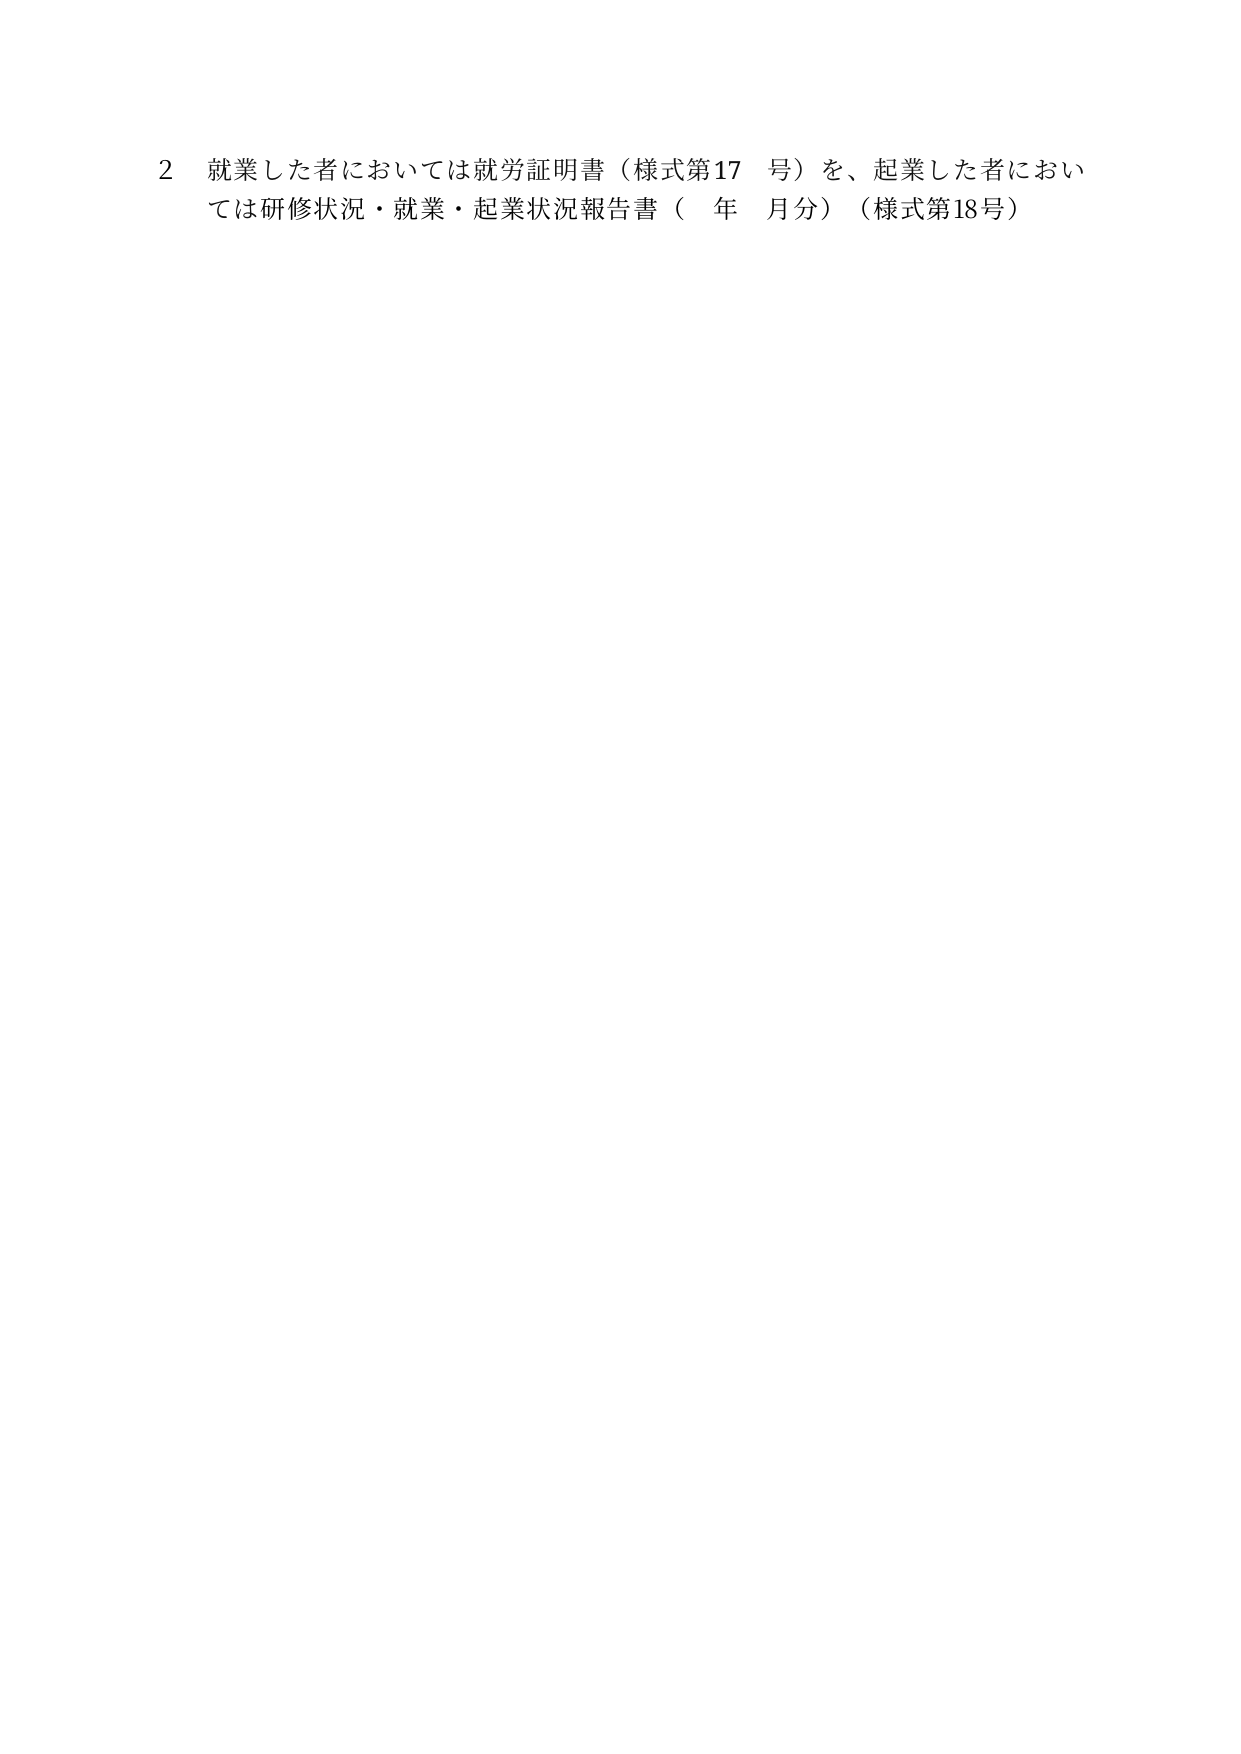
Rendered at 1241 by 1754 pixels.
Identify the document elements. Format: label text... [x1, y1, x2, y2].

text ２ 就業した者においては就労証明書（様式第17号）を、起業した者においては研修状況・就業・起業状況報告書（ 年 月分）（様式第18号） [153, 149, 1087, 228]
